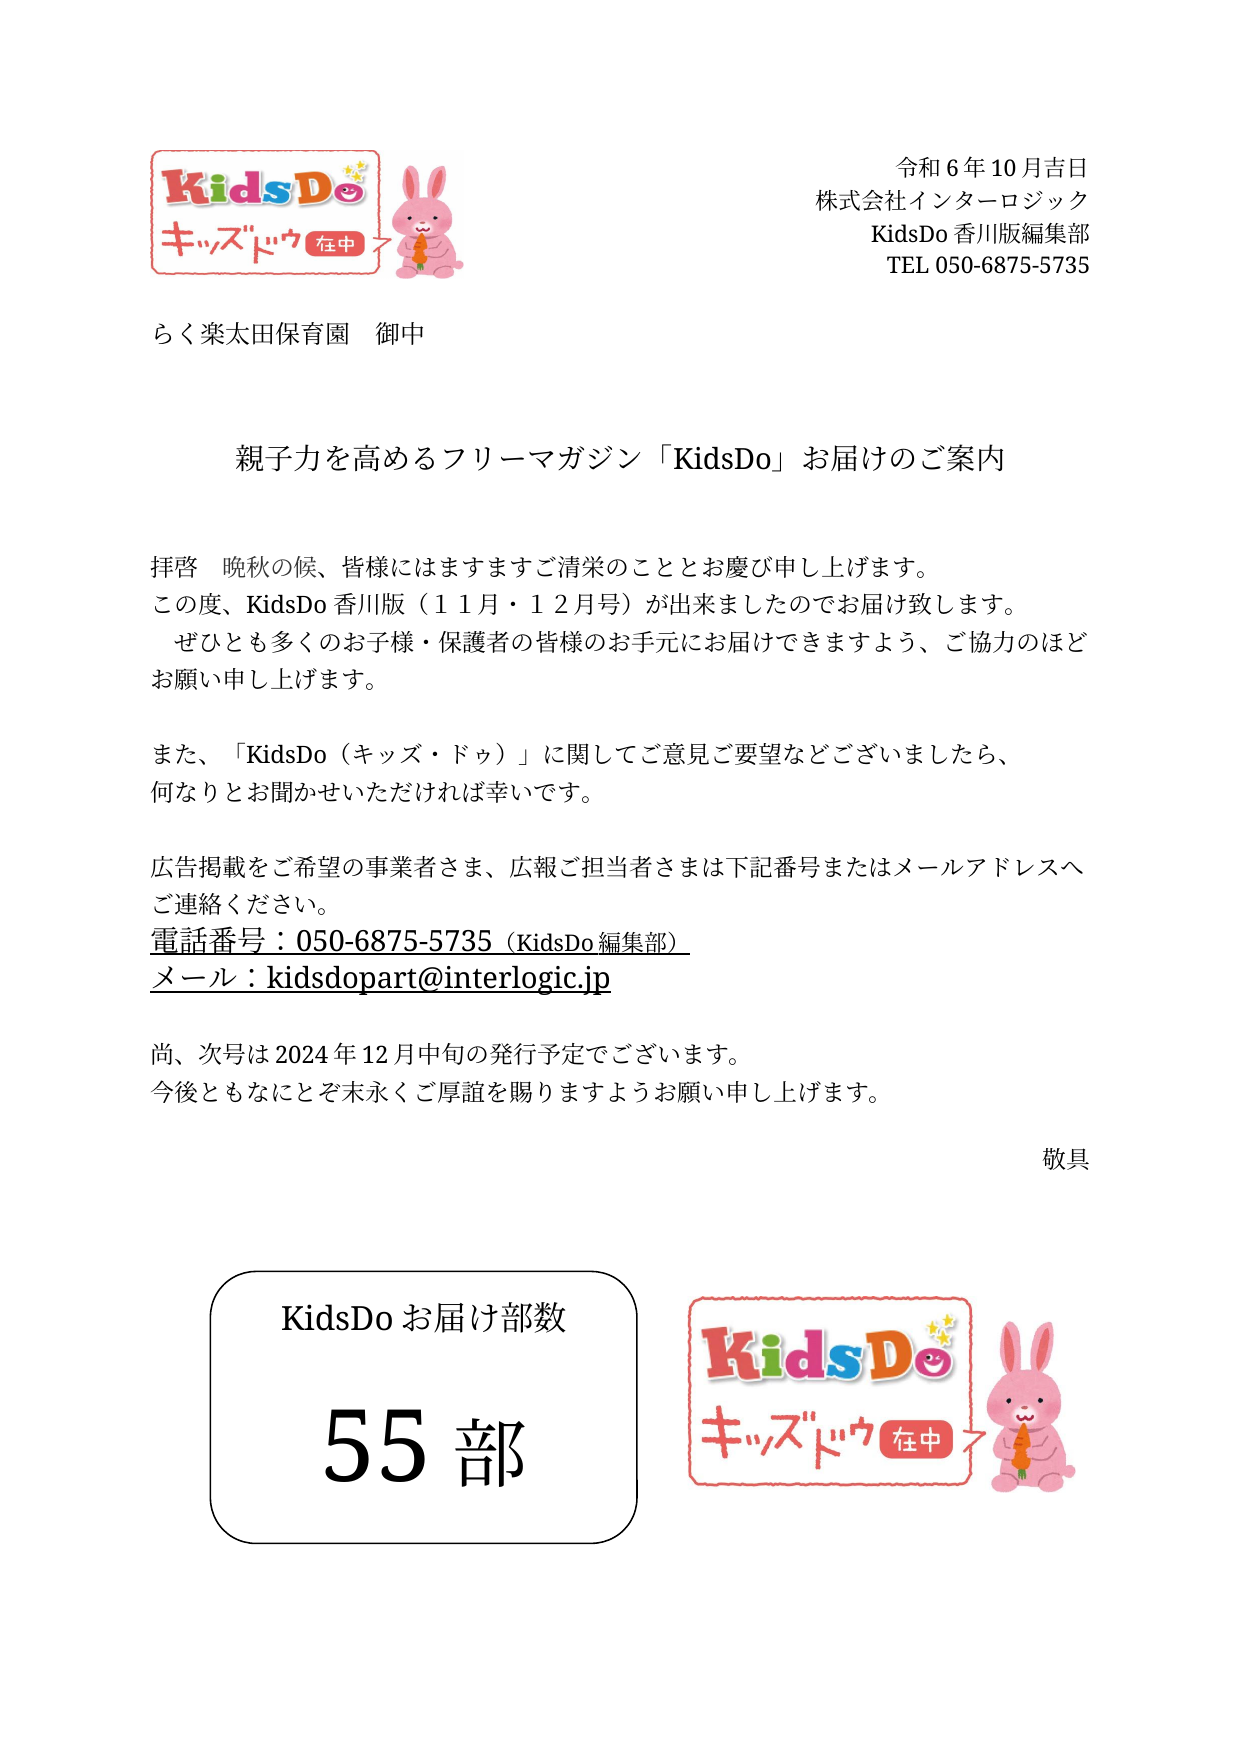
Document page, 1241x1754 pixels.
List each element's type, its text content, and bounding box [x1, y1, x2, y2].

text 電話番号：050-6875-5735（KidsDo編集部） [150, 921, 1090, 958]
text 広告掲載をご希望の事業者さま、広報ご担当者さまは下記番号またはメールアドレスへご連絡ください。 [150, 846, 1090, 921]
text 今後ともなにとぞ末永くご厚誼を賜りますようお願い申し上げます。 [150, 1071, 1090, 1108]
picture [687, 1296, 1076, 1493]
text TEL 050-6875-5735 [150, 249, 1090, 280]
text 何なりとお聞かせいただければ幸いです。 [150, 771, 1090, 808]
text 拝啓 晩秋の候、皆様にはますますご清栄のこととお慶び申し上げます。 [150, 546, 1090, 583]
text らく楽太田保育園 御中 [150, 314, 1090, 350]
text 敬具 [150, 1142, 1090, 1175]
text KidsDo香川版編集部 [464, 216, 1090, 249]
text この度、KidsDo 香川版（１１月・１２月号）が出来ましたのでお届け致します。 [150, 583, 1090, 621]
text 令和6年10月吉日 [464, 150, 1090, 183]
text メール：kidsdopart@interlogic.jp [150, 958, 1090, 996]
text また、「KidsDo（キッズ・ドゥ）」に関してご意見ご要望などございましたら、 [150, 733, 1090, 771]
text ぜひとも多くのお子様・保護者の皆様のお手元にお届けできますよう、ご協力のほどお願い申し上げます。 [150, 621, 1090, 696]
picture [150, 150, 464, 279]
text 尚、次号は2024年12月中旬の発行予定でございます。 [150, 1033, 1090, 1071]
text 株式会社インターロジック [464, 183, 1090, 216]
text 親子力を高めるフリーマガジン「KidsDo」お届けのご案内 [150, 436, 1090, 478]
